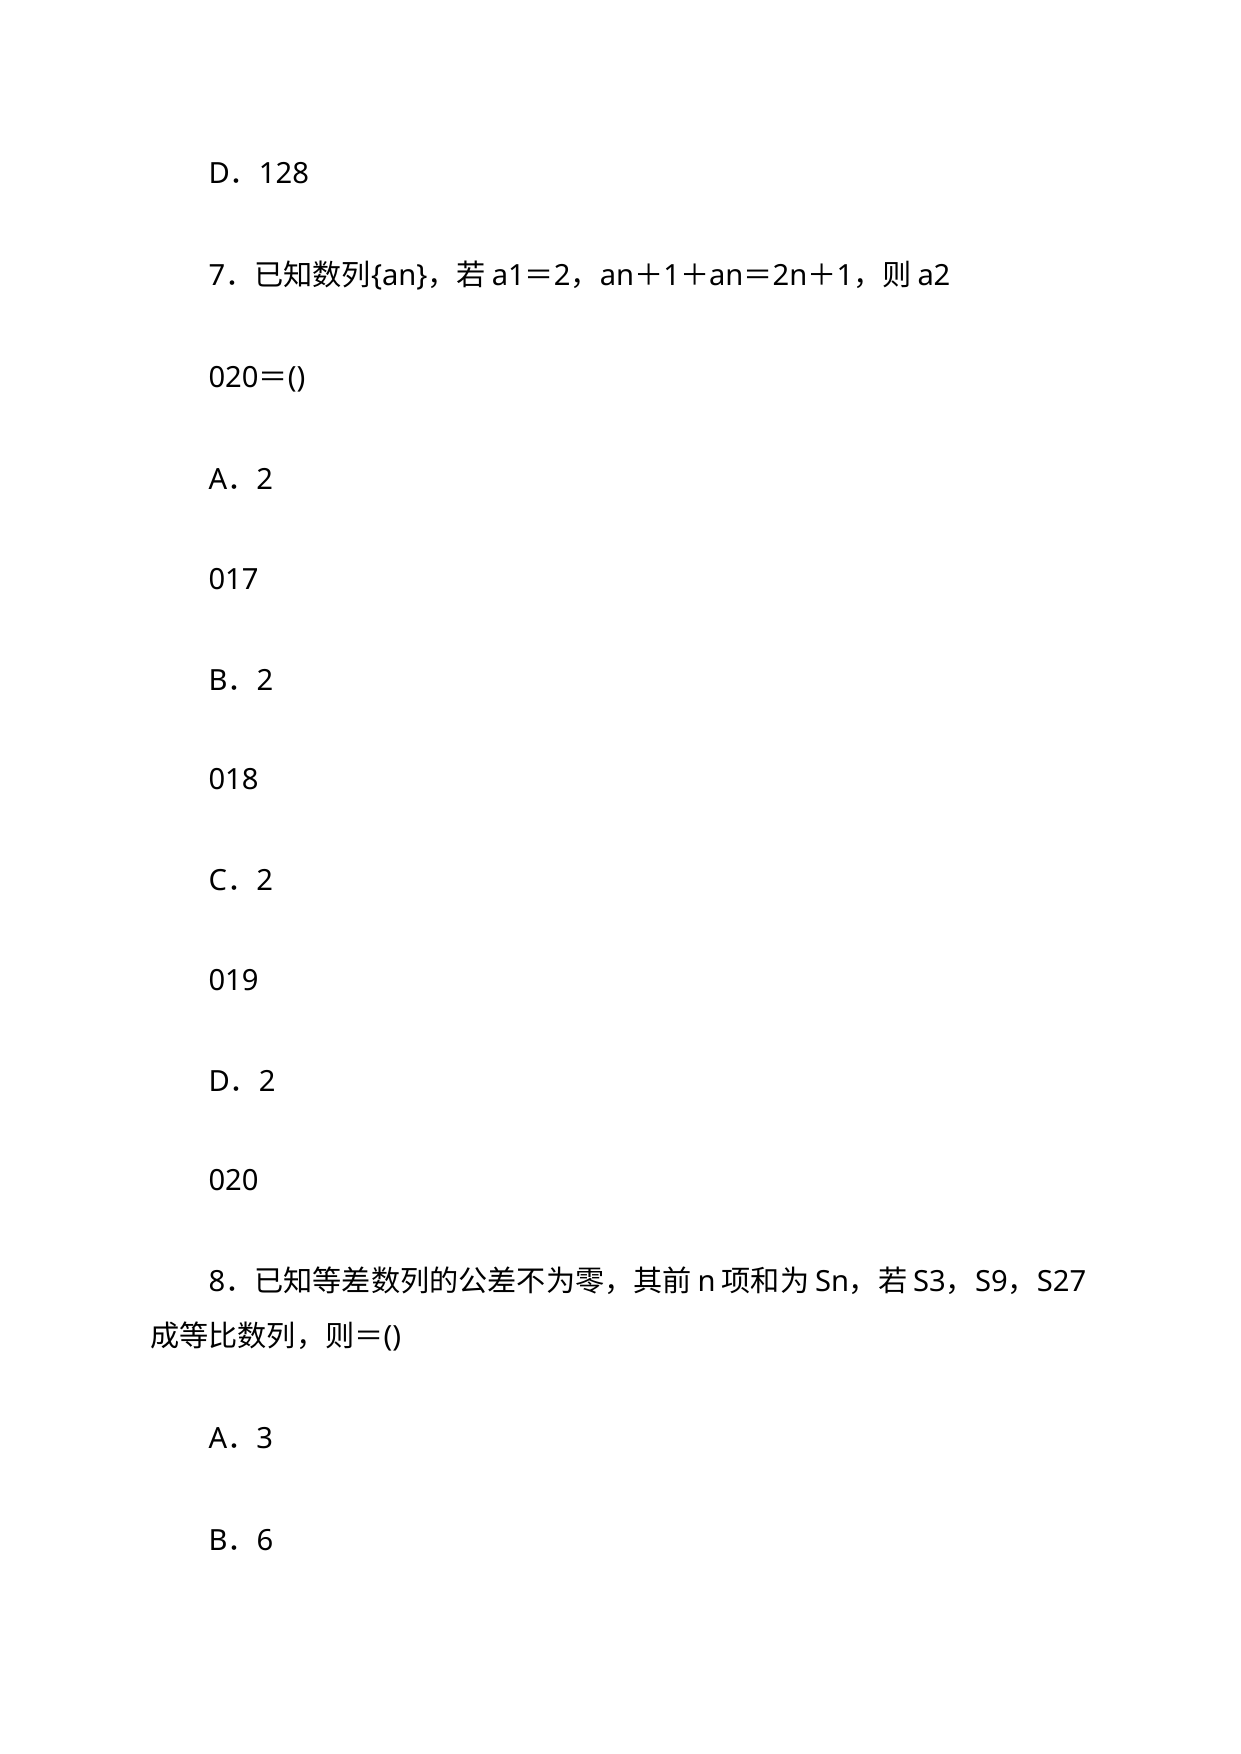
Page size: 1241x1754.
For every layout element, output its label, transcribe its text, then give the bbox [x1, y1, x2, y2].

text 019 [150, 959, 1090, 998]
text 020 [150, 1159, 1090, 1199]
text 8．已知等差数列的公差不为零，其前n项和为Sn，若S3，S9，S27成等比数列，则＝() [150, 1258, 1090, 1355]
text D．2 [150, 1057, 1090, 1099]
text C．2 [150, 857, 1090, 899]
text 018 [150, 758, 1090, 798]
text A．2 [150, 456, 1090, 498]
text 017 [150, 558, 1090, 598]
text 7．已知数列{an}，若a1＝2，an＋1＋an＝2n＋1，则a2 [150, 252, 1090, 294]
text 020＝() [150, 354, 1090, 396]
text B．2 [150, 656, 1090, 699]
text D．128 [150, 150, 1090, 192]
text B．6 [150, 1517, 1090, 1559]
text A．3 [150, 1414, 1090, 1457]
